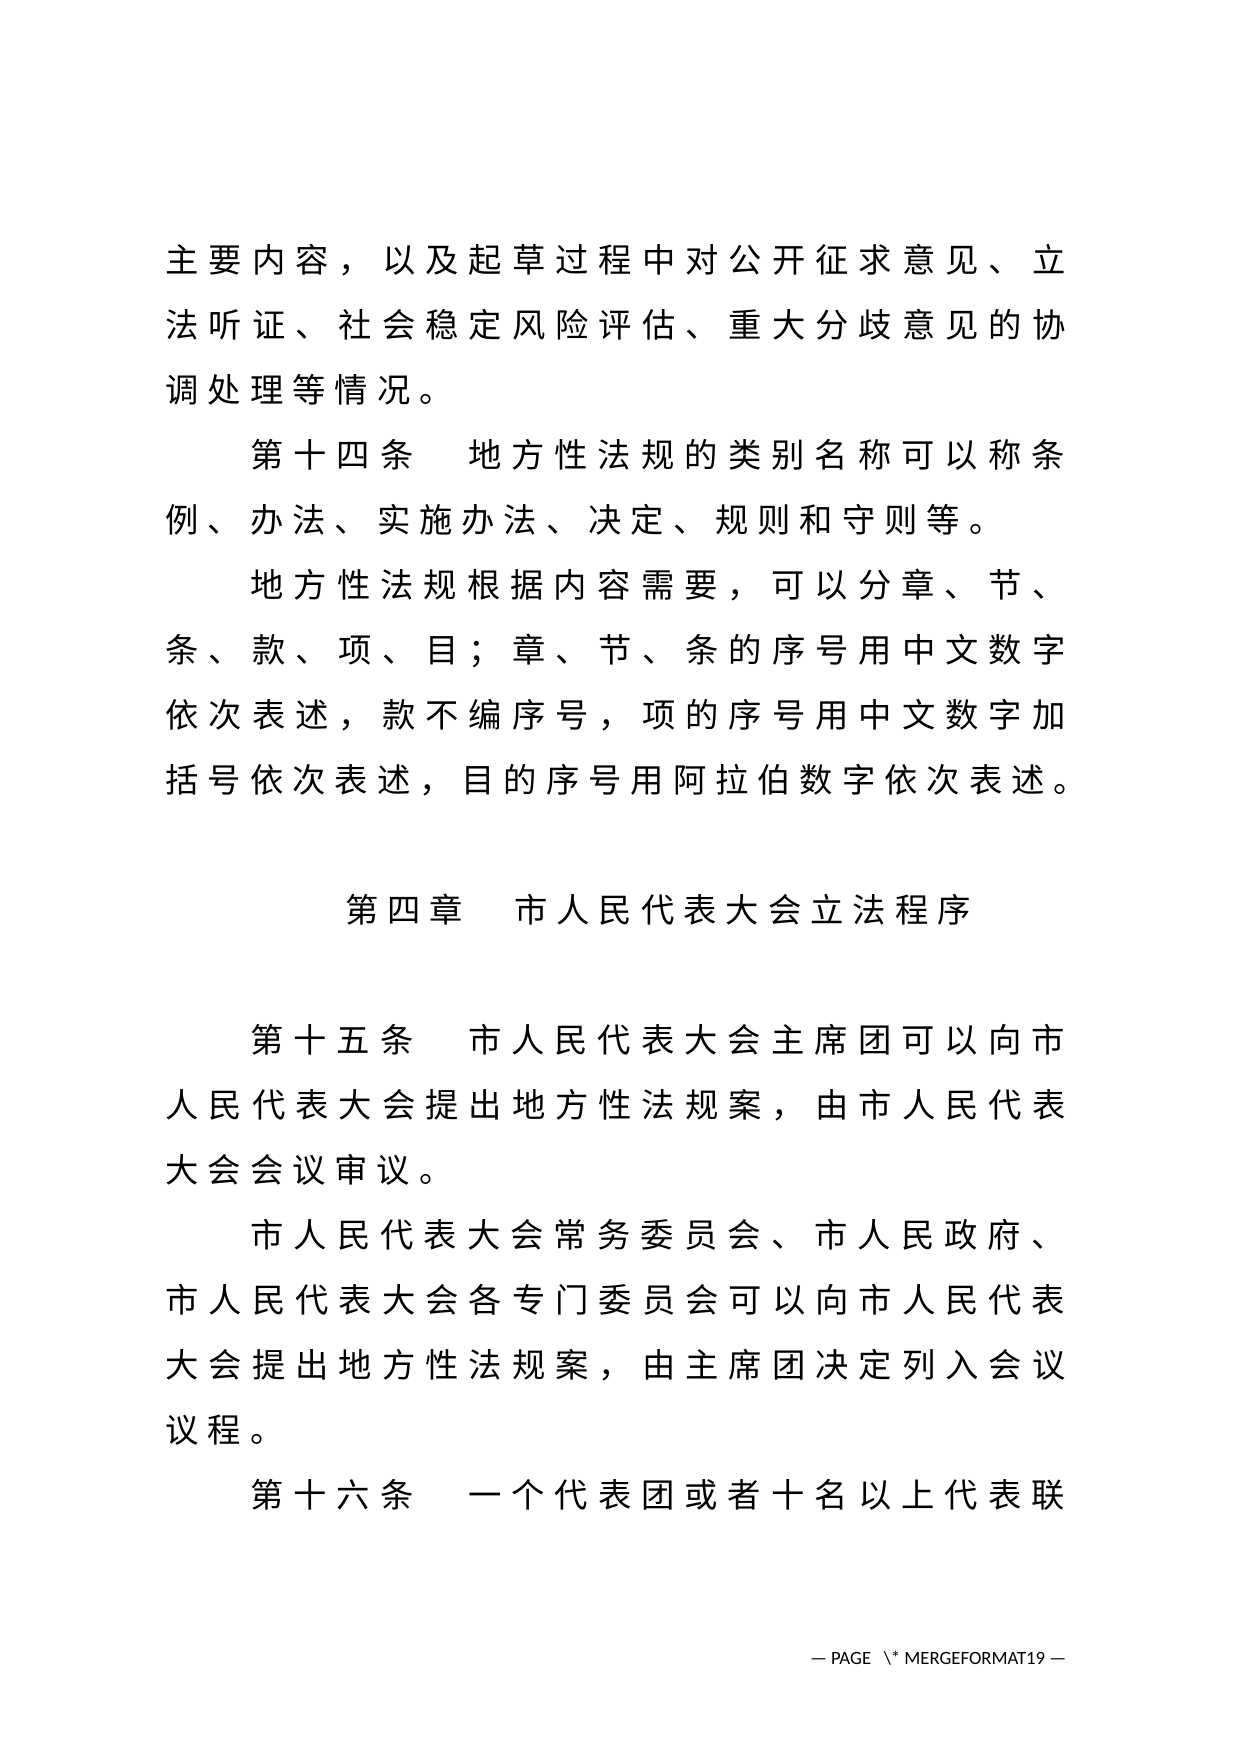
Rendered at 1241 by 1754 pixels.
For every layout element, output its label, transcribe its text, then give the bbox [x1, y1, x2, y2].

text 第十四条 地方性法规的类别名称可以称条例、办法、实施办法、决定、规则和守则等。 [165, 421, 1075, 551]
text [165, 1461, 1075, 1526]
text 第十五条 市人民代表大会主席团可以向市人民代表大会提出地方性法规案，由市人民代表大会会议审议。 [165, 1006, 1075, 1201]
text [165, 226, 1075, 421]
text 市人民代表大会常务委员会、市人民政府、市人民代表大会各专门委员会可以向市人民代表大会提出地方性法规案，由主席团决定列入会议议程。 [165, 1201, 1075, 1461]
text 第四章 市人民代表大会立法程序 [165, 876, 1075, 941]
text 地方性法规根据内容需要，可以分章、节、条、款、项、目；章、节、条的序号用中文数字依次表述，款不编序号，项的序号用中文数字加括号依次表述，目的序号用阿拉伯数字依次表述。 [165, 551, 1075, 811]
